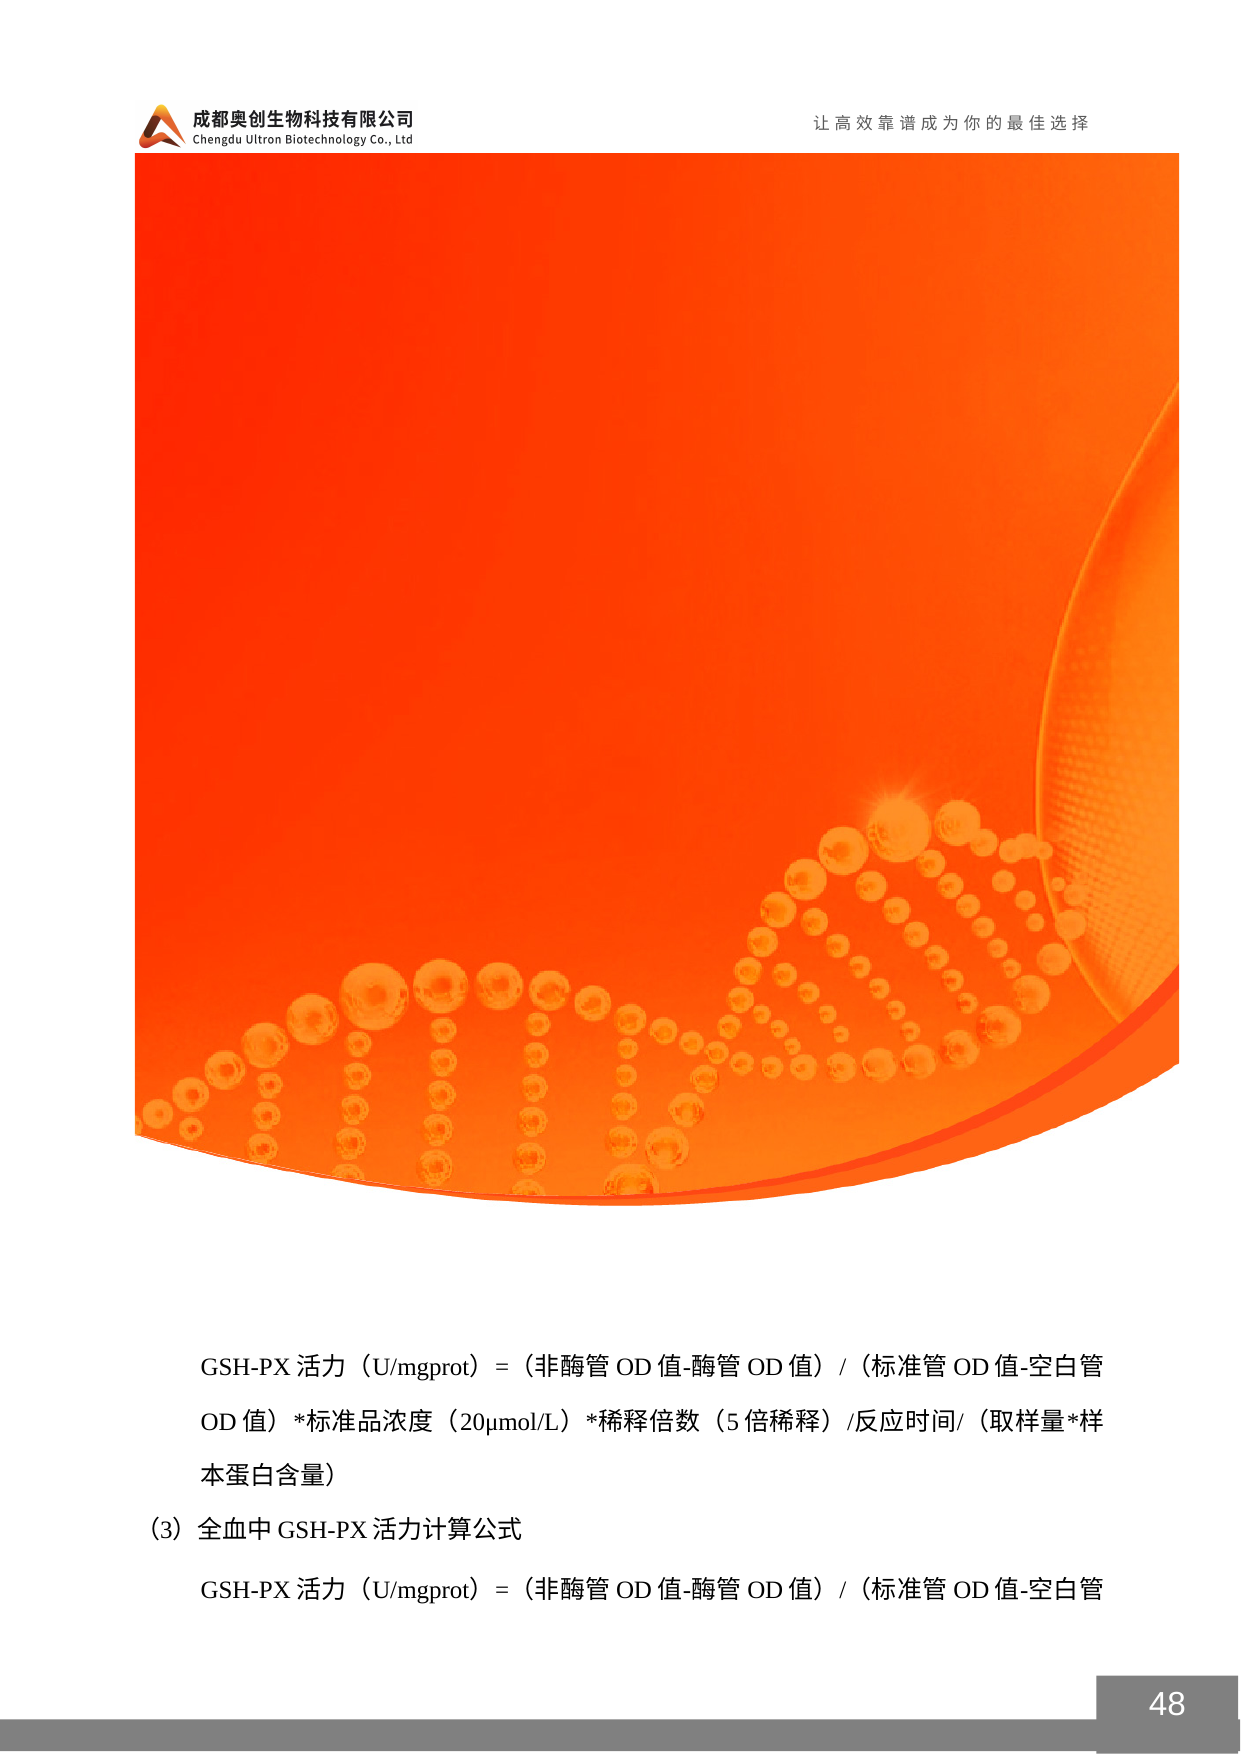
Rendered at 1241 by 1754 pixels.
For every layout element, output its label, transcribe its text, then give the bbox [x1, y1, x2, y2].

picture [134, 100, 1180, 1347]
text GSH-PX活力（U/mgprot）=（非酶管OD值-酶管OD值）/（标准管OD值-空白管OD值）*标准品浓度（20μmol/L）*稀释倍数（5*（1+X）/（1+49）） [200, 1569, 1106, 1606]
text GSH-PX活力（U/mgprot）=（非酶管OD值-酶管OD值）/（标准管OD值-空白管OD值）*标准品浓度（20μmol/L）*稀释倍数（5倍稀释）/反应时间/（取样量*样本蛋白含量） [200, 1347, 1106, 1492]
list （3）全血中GSH-PX活力计算公式 [135, 1510, 1106, 1546]
